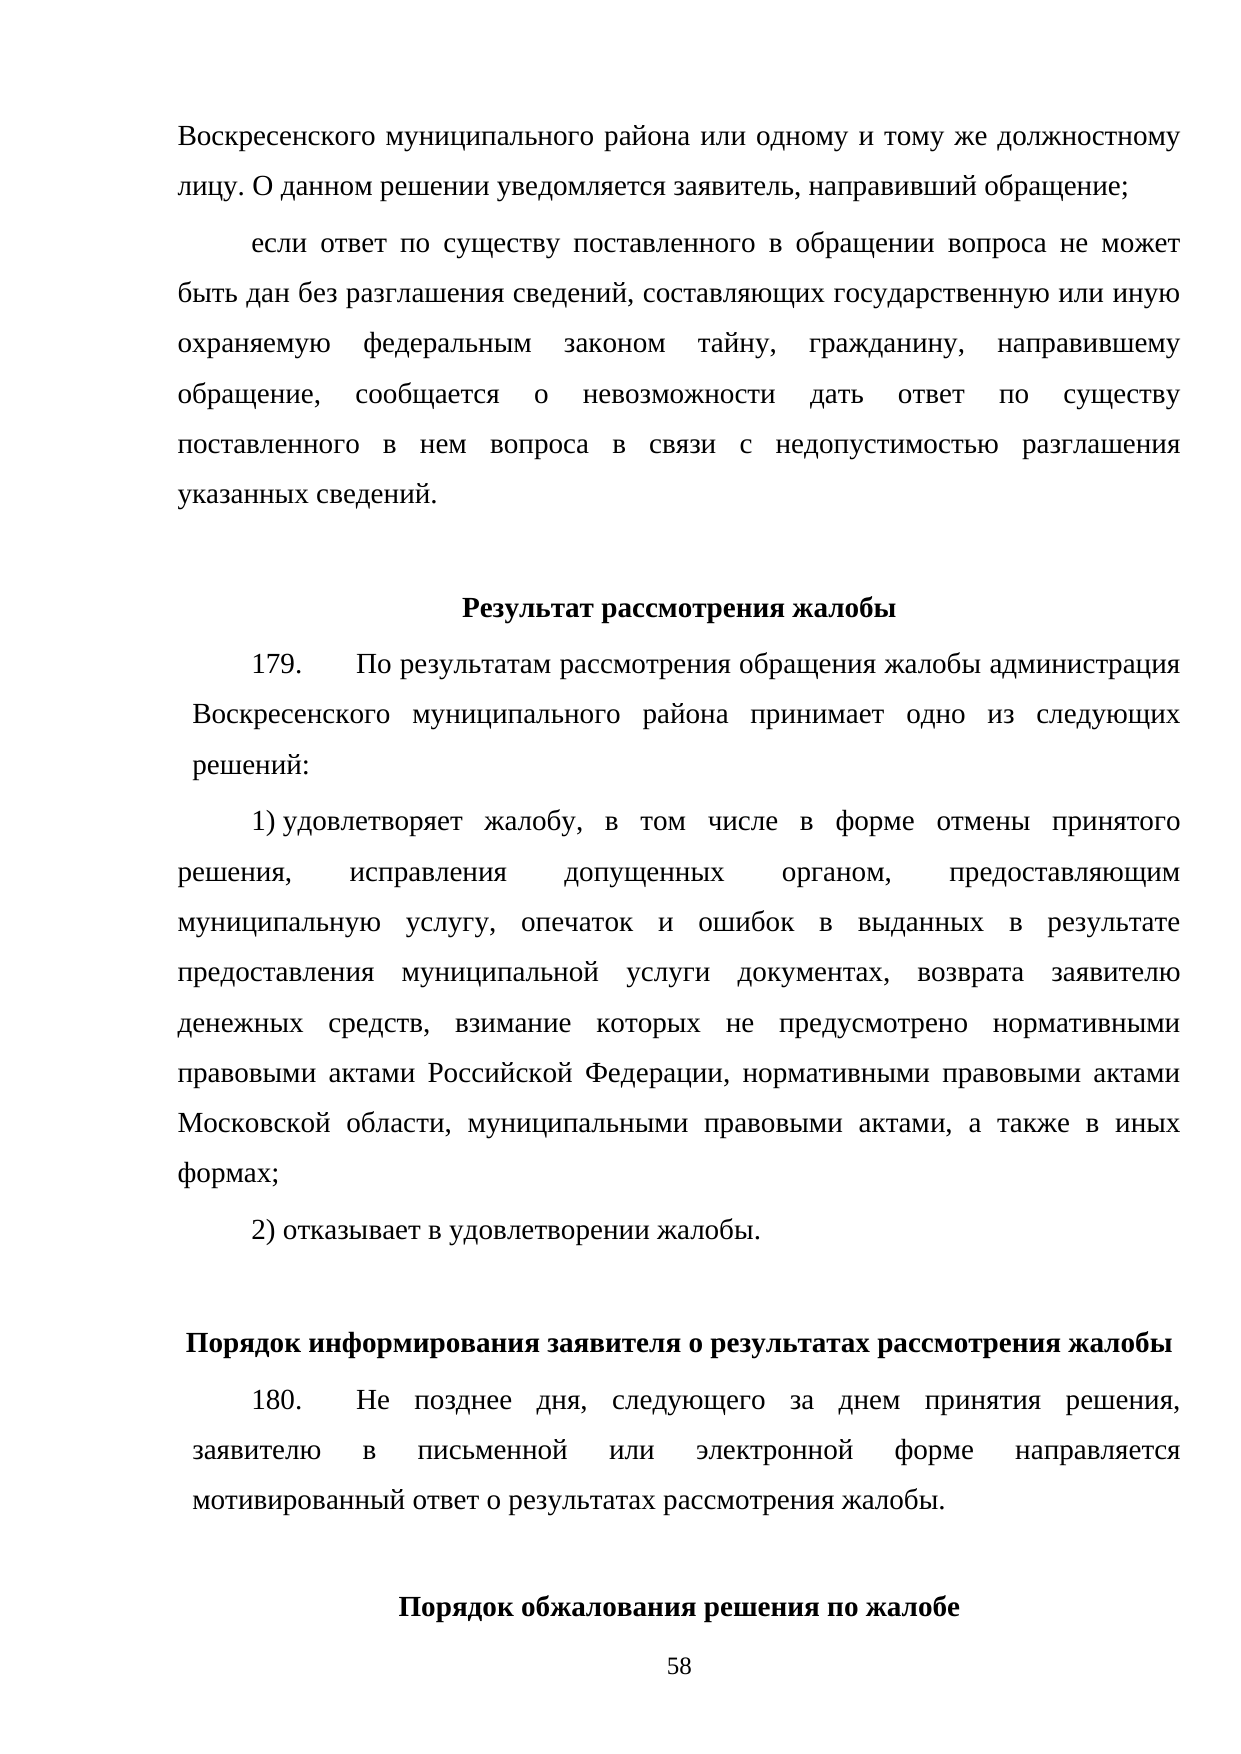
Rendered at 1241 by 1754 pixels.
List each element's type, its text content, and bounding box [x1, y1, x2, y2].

text 1) удовлетворяет жалобу, в том числе в форме отмены принятого решения, исправления допущенных органом, предоставляющим муниципальную услугу, опечаток и ошибок в выданных в результате предоставления муниципальной услуги документах, возврата заявителю денежных средств, взимание которых не предусмотрено нормативными правовыми актами Российской Федерации, нормативными правовыми актами Московской области, муниципальными правовыми актами, а также в иных формах; [177, 803, 1181, 1189]
list Не позднее дня, следующего за днем принятия решения, заявителю в письменной или электронной форме направляется мотивированный ответ о результатах рассмотрения жалобы. [192, 1382, 1181, 1516]
list Порядок обжалования решения по жалобе [177, 1589, 1181, 1623]
text если ответ по существу поставленного в обращении вопроса не может быть дан без разглашения сведений, составляющих государственную или иную охраняемую федеральным законом тайну, гражданину, направившему обращение, сообщается о невозможности дать ответ по существу поставленного в нем вопроса в связи с недопустимостью разглашения указанных сведений. [177, 225, 1181, 510]
text Порядок информирования заявителя о результатах рассмотрения жалобы [177, 1325, 1181, 1359]
text Результат рассмотрения жалобы [177, 590, 1181, 623]
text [177, 118, 1181, 202]
text 2) отказывает в удовлетворении жалобы. [177, 1212, 1181, 1246]
list По результатам рассмотрения обращения жалобы администрация Воскресенского муниципального района принимает одно из следующих решений: [192, 646, 1181, 780]
